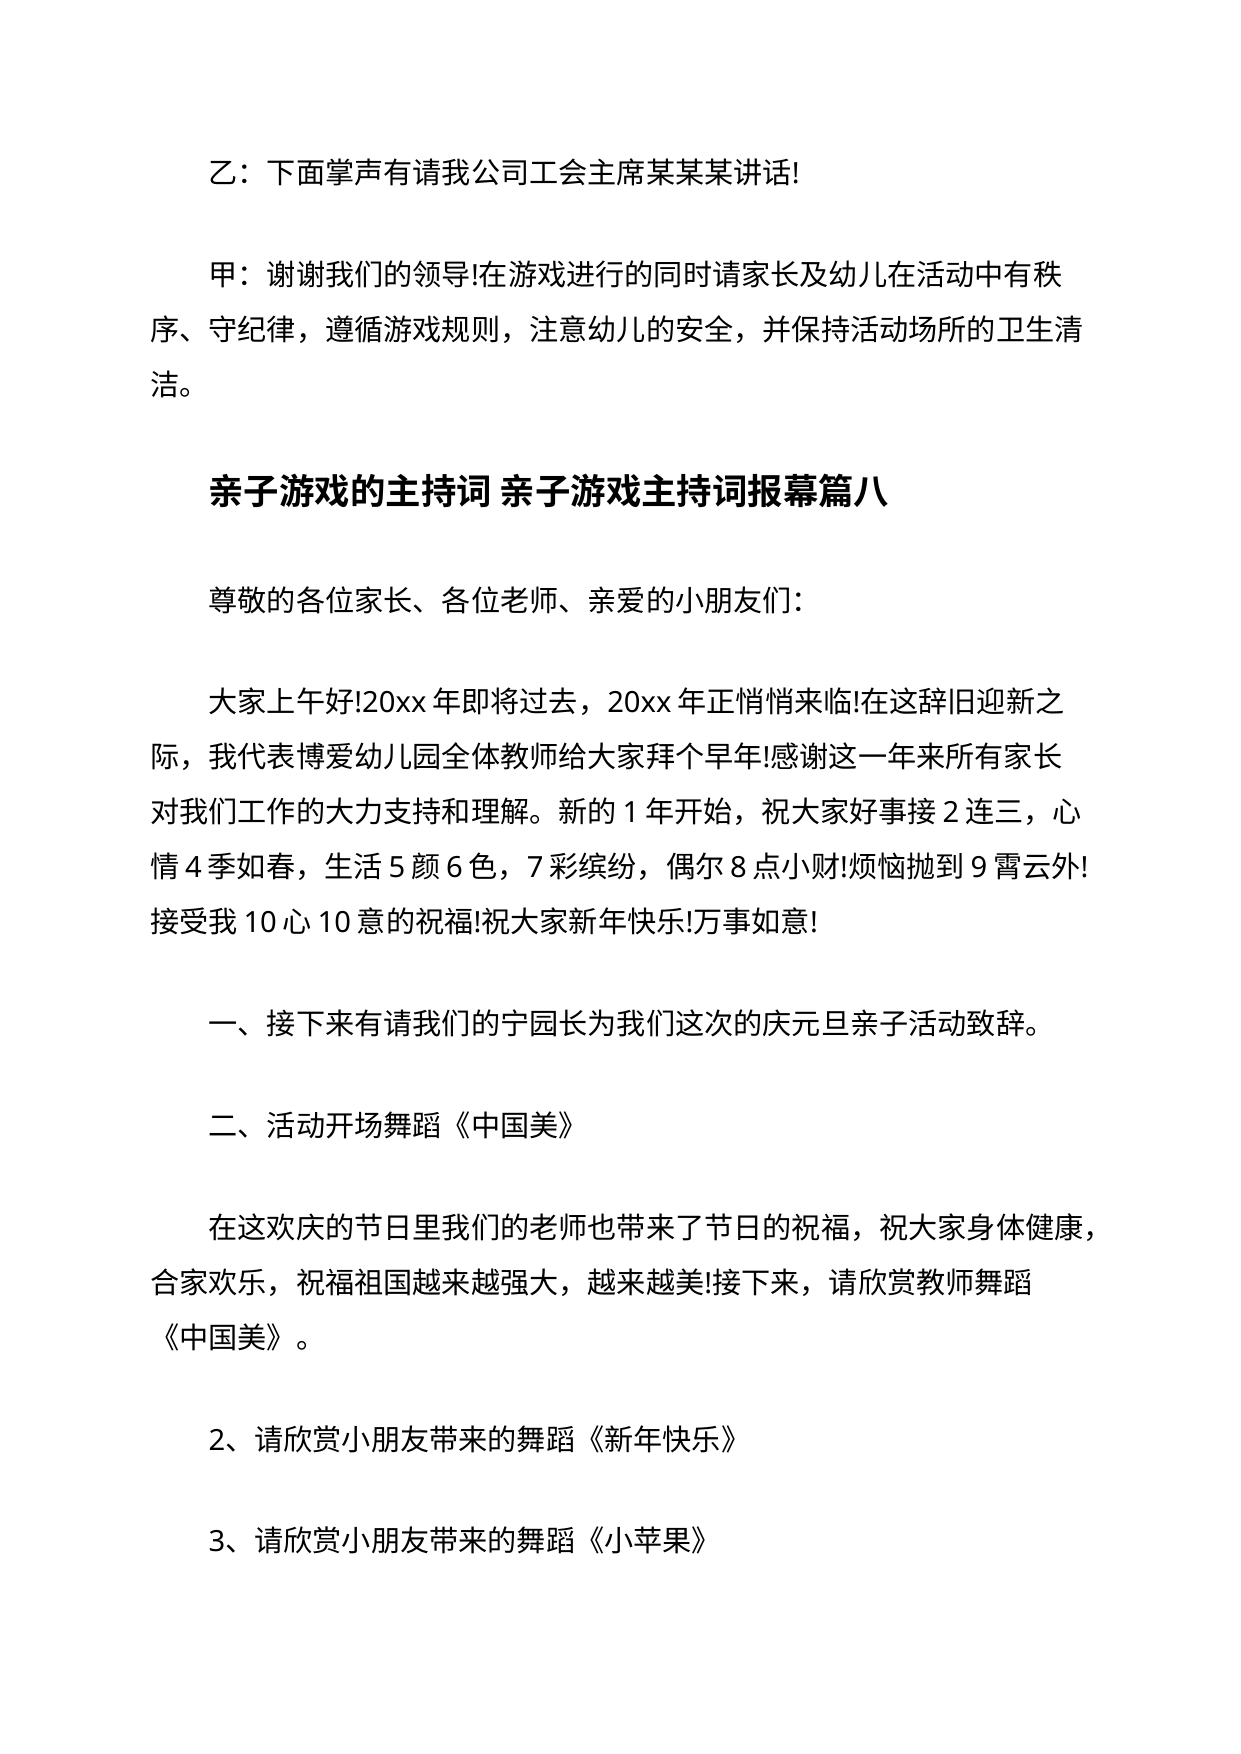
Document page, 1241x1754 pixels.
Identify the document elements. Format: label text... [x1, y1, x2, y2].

text 甲：谢谢我们的领导!在游戏进行的同时请家长及幼儿在活动中有秩序、守纪律，遵循游戏规则，注意幼儿的安全，并保持活动场所的卫生清洁。 [150, 252, 1090, 404]
text 亲子游戏的主持词 亲子游戏主持词报幕篇八 [150, 464, 1090, 515]
text 大家上午好!20xx年即将过去，20xx年正悄悄来临!在这辞旧迎新之际，我代表博爱幼儿园全体教师给大家拜个早年!感谢这一年来所有家长对我们工作的大力支持和理解。新的1年开始，祝大家好事接2连三，心情4季如春，生活5颜6色，7彩缤纷，偶尔8点小财!烦恼抛到9霄云外!接受我10心10意的祝福!祝大家新年快乐!万事如意! [150, 679, 1090, 941]
text 一、接下来有请我们的宁园长为我们这次的庆元旦亲子活动致辞。 [150, 1001, 1090, 1043]
text 3、请欣赏小朋友带来的舞蹈《小苹果》 [150, 1518, 1090, 1560]
text 2、请欣赏小朋友带来的舞蹈《新年快乐》 [150, 1416, 1090, 1458]
text 在这欢庆的节日里我们的老师也带来了节日的祝福，祝大家身体健康，合家欢乐，祝福祖国越来越强大，越来越美!接下来，请欣赏教师舞蹈《中国美》。 [150, 1204, 1090, 1357]
text 二、活动开场舞蹈《中国美》 [150, 1103, 1090, 1145]
text 尊敬的各位家长、各位老师、亲爱的小朋友们： [150, 577, 1090, 619]
text 乙：下面掌声有请我公司工会主席某某某讲话! [150, 150, 1090, 192]
